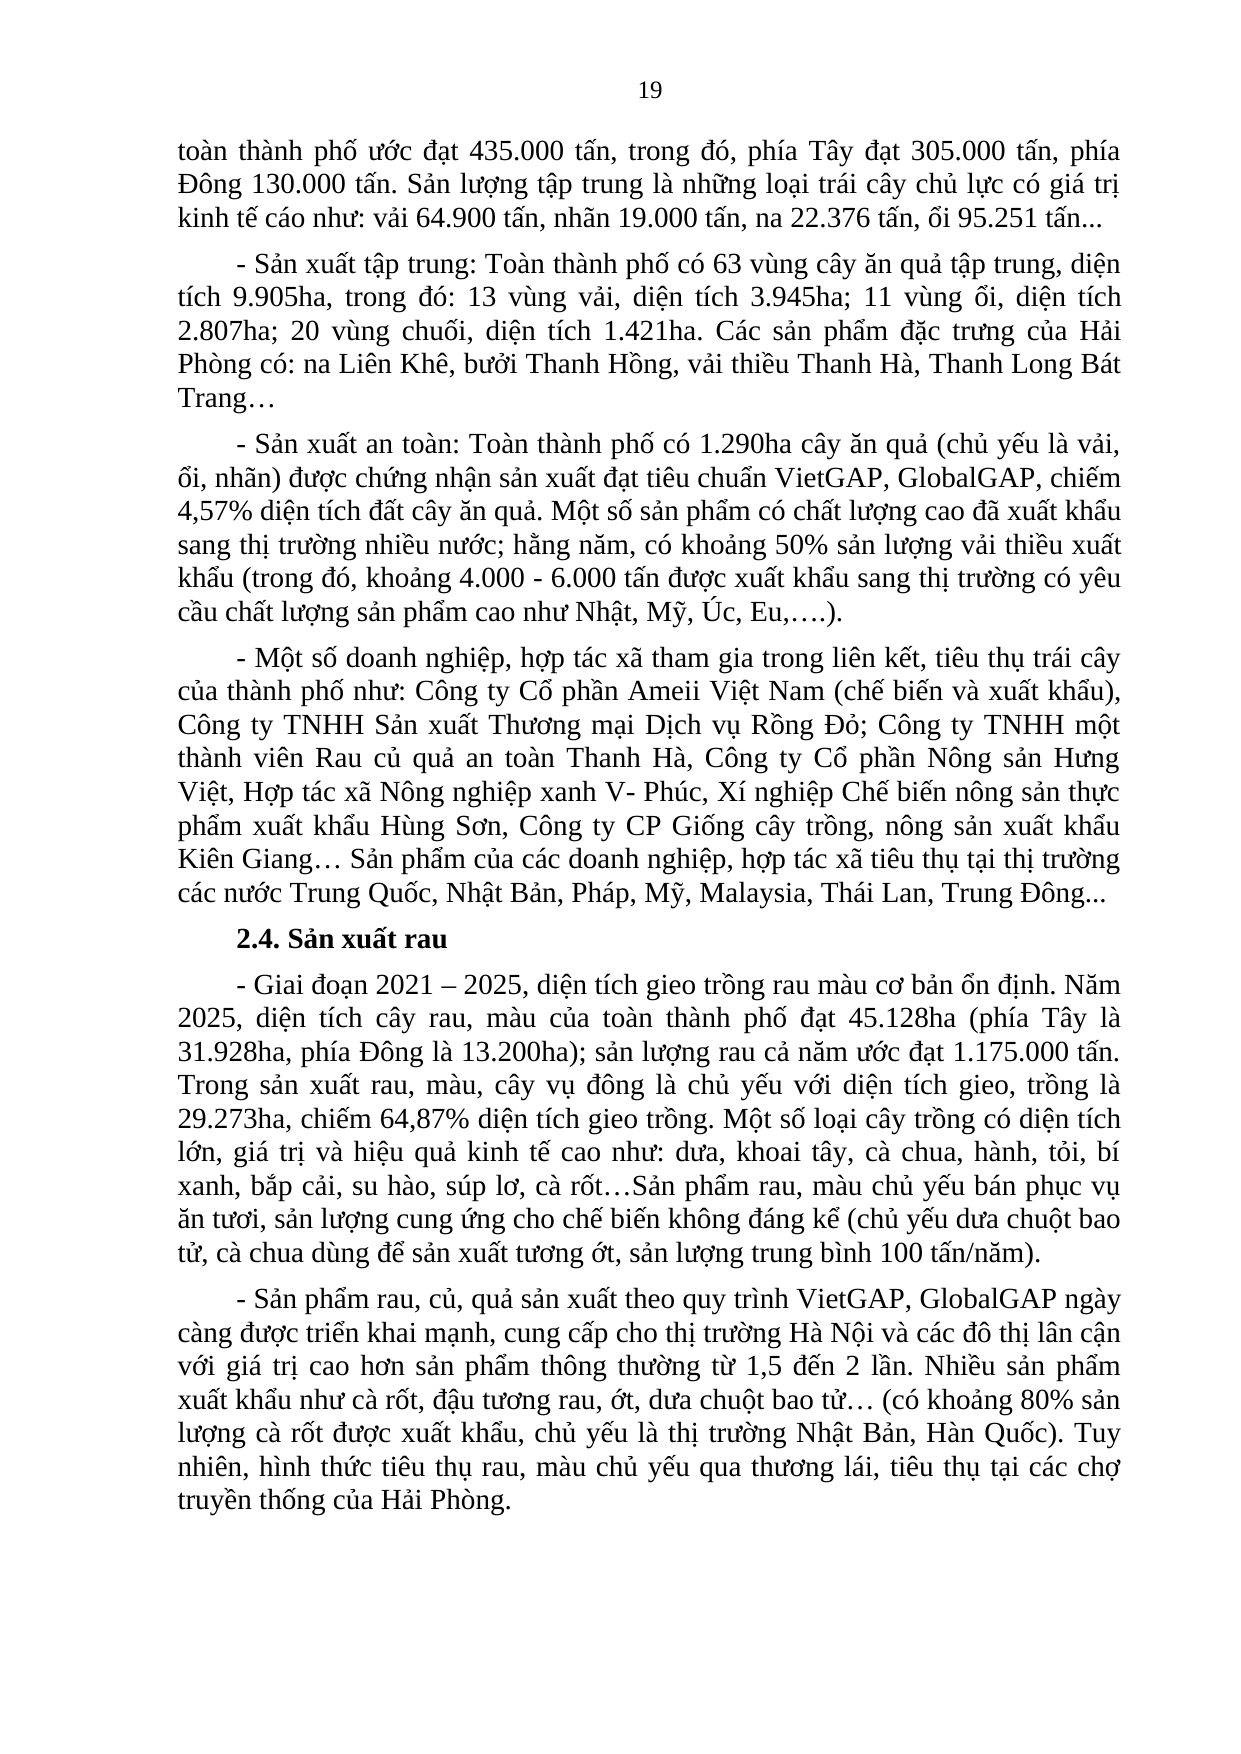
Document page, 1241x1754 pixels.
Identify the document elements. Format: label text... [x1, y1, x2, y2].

text - Sản xuất tập trung: Toàn thành phố có 63 vùng cây ăn quả tập trung, diện tích 9.905ha, trong đó: 13 vùng vải, diện tích 3.945ha; 11 vùng ổi, diện tích 2.807ha; 20 vùng chuối, diện tích 1.421ha. Các sản phẩm đặc trưng của Hải Phòng có: na Liên Khê, bưởi Thanh Hồng, vải thiều Thanh Hà, Thanh Long Bát Trang… [176, 245, 1123, 414]
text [176, 132, 1123, 233]
text - Một số doanh nghiệp, hợp tác xã tham gia trong liên kết, tiêu thụ trái cây của thành phố như: Công ty Cổ phần Ameii Việt Nam (chế biến và xuất khẩu), Công ty TNHH Sản xuất Thương mại Dịch vụ Rồng Đỏ; Công ty TNHH một thành viên Rau củ quả an toàn Thanh Hà, Công ty Cổ phần Nông sản Hưng Việt, Hợp tác xã Nông nghiệp xanh V- Phúc, Xí nghiệp Chế biến nông sản thực phẩm xuất khẩu Hùng Sơn, Công ty CP Giống cây trồng, nông sản xuất khẩu Kiên Giang… Sản phẩm của các doanh nghiệp, hợp tác xã tiêu thụ tại thị trường các nước Trung Quốc, Nhật Bản, Pháp, Mỹ, Malaysia, Thái Lan, Trung Đông... [176, 639, 1123, 908]
text - Sản phẩm rau, củ, quả sản xuất theo quy trình VietGAP, GlobalGAP ngày càng được triển khai mạnh, cung cấp cho thị trường Hà Nội và các đô thị lân cận với giá trị cao hơn sản phẩm thông thường từ 1,5 đến 2 lần. Nhiều sản phẩm xuất khẩu như cà rốt, đậu tương rau, ớt, dưa chuột bao tử… (có khoảng 80% sản lượng cà rốt được xuất khẩu, chủ yếu là thị trường Nhật Bản, Hàn Quốc). Tuy nhiên, hình thức tiêu thụ rau, màu chủ yếu qua thương lái, tiêu thụ tại các chợ truyền thống của Hải Phòng. [176, 1280, 1123, 1550]
text 2.4. Sản xuất rau [176, 920, 1123, 954]
text - Sản xuất an toàn: Toàn thành phố có 1.290ha cây ăn quả (chủ yếu là vải, ổi, nhãn) được chứng nhận sản xuất đạt tiêu chuẩn VietGAP, GlobalGAP, chiếm 4,57% diện tích đất cây ăn quả. Một số sản phẩm có chất lượng cao đã xuất khẩu sang thị trường nhiều nước; hằng năm, có khoảng 50% sản lượng vải thiều xuất khẩu (trong đó, khoảng 4.000 - 6.000 tấn được xuất khẩu sang thị trường có yêu cầu chất lượng sản phẩm cao như Nhật, Mỹ, Úc, Eu,….). [176, 425, 1123, 627]
text - Giai đoạn 2021 – 2025, diện tích gieo trồng rau màu cơ bản ổn định. Năm 2025, diện tích cây rau, màu của toàn thành phố đạt 45.128ha (phía Tây là 31.928ha, phía Đông là 13.200ha); sản lượng rau cả năm ước đạt 1.175.000 tấn. Trong sản xuất rau, màu, cây vụ đông là chủ yếu với diện tích gieo, trồng là 29.273ha, chiếm 64,87% diện tích gieo trồng. Một số loại cây trồng có diện tích lớn, giá trị và hiệu quả kinh tế cao như: dưa, khoai tây, cà chua, hành, tỏi, bí xanh, bắp cải, su hào, súp lơ, cà rốt…Sản phẩm rau, màu chủ yếu bán phục vụ ăn tươi, sản lượng cung ứng cho chế biến không đáng kể (chủ yếu dưa chuột bao tử, cà chua dùng để sản xuất tương ớt, sản lượng trung bình 100 tấn/năm). [176, 966, 1123, 1269]
